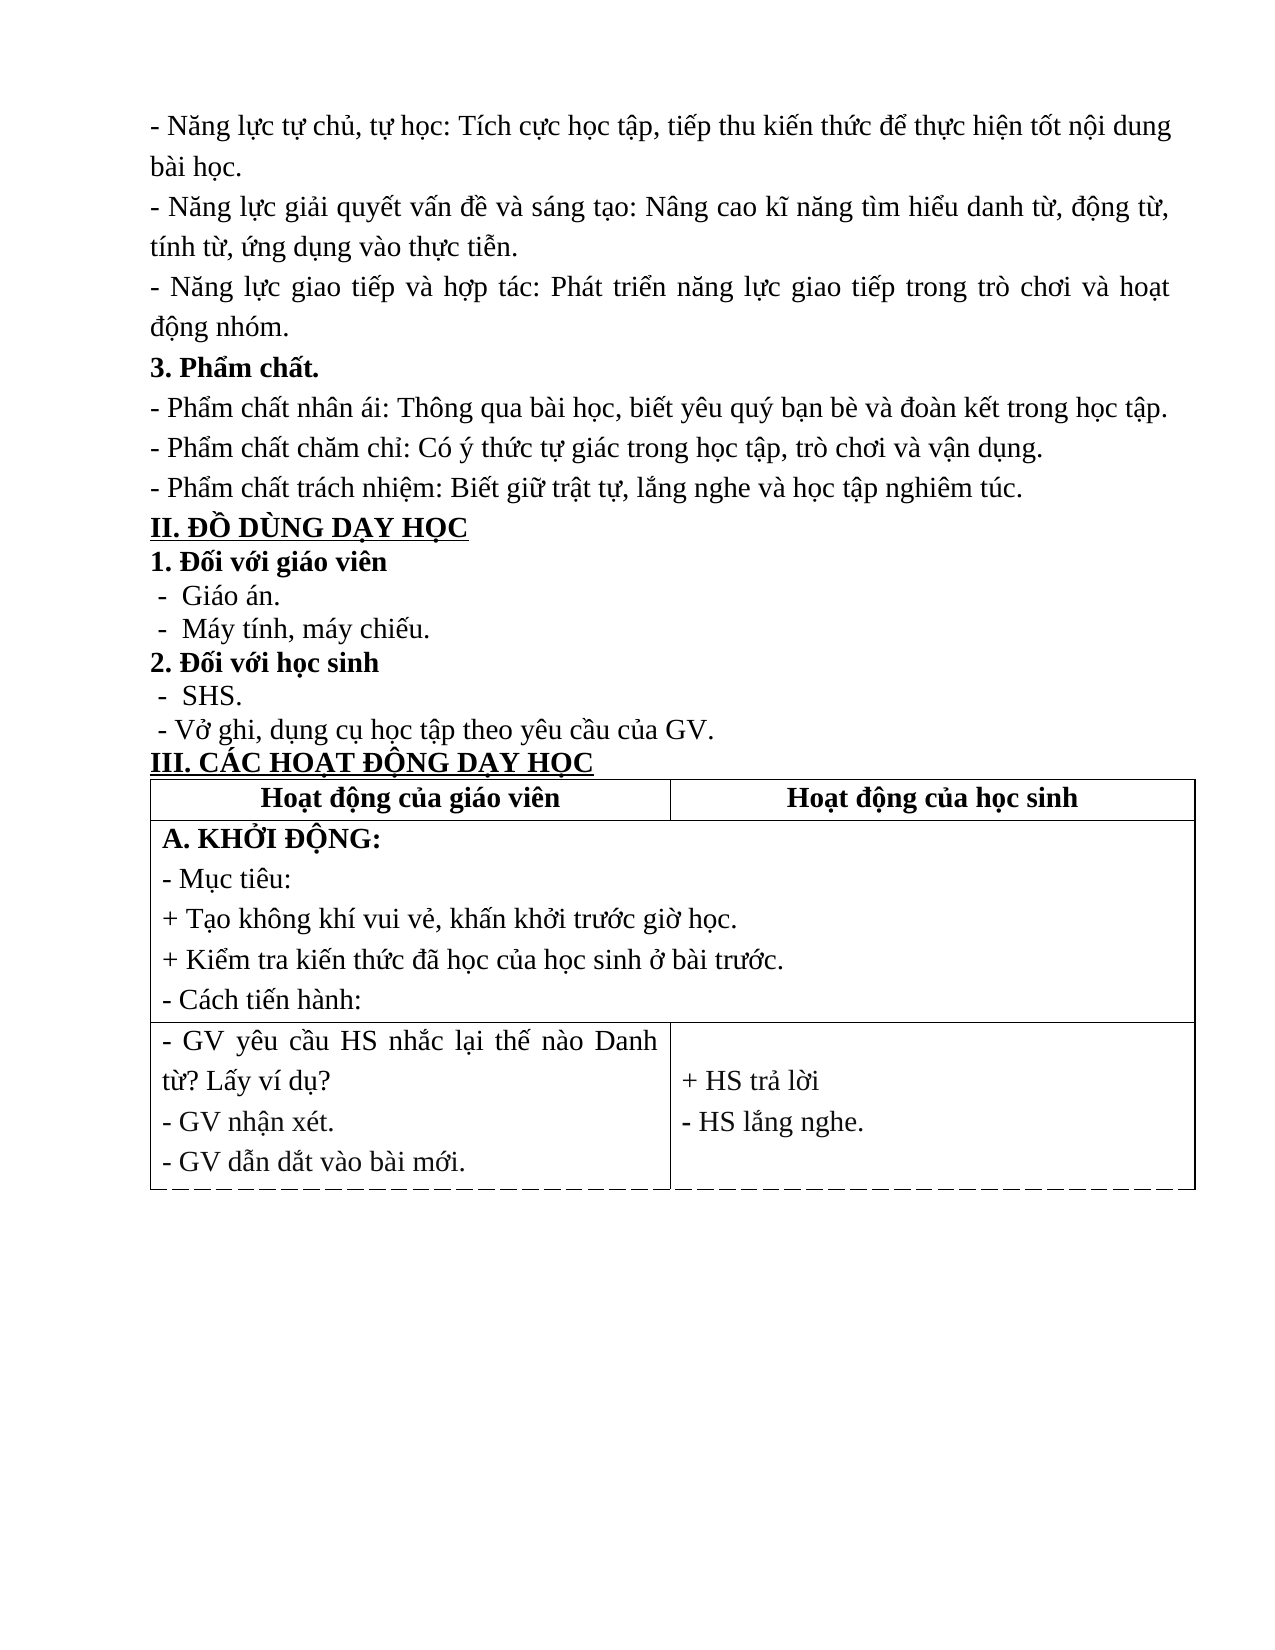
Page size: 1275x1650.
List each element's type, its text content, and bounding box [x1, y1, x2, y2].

text - Năng lực giao tiếp và hợp tác: Phát triển năng lực giao tiếp trong trò chơi và hoạt động nhóm. [150, 269, 1172, 343]
text - Năng lực tự chủ, tự học: Tích cực học tập, tiếp thu kiến thức để thực hiện tốt nội dung bài học. [150, 108, 1172, 182]
table_cell + HS trả lời - HS lắng nghe. [671, 1023, 1194, 1189]
text - Phẩm chất nhân ái: Thông qua bài học, biết yêu quý bạn bè và đoàn kết trong học tập. [150, 390, 1172, 423]
text - Vở ghi, dụng cụ học tập theo yêu cầu của GV. [150, 712, 1172, 745]
text - Máy tính, máy chiếu. [150, 611, 1172, 645]
table_cell A. KHỞI ĐỘNG: - Mục tiêu: + Tạo không khí vui vẻ, khấn khởi trước giờ học. + Kiểm tra kiến thức đã học của học sinh ở bài trước. - Cách tiến hành: [151, 821, 1194, 1022]
text - Phẩm chất chăm chỉ: Có ý thức tự giác trong học tập, trò chơi và vận dụng. [150, 430, 1172, 464]
text - SHS. [150, 678, 1172, 712]
text 3. Phẩm chất. [150, 350, 1172, 383]
table_header Hoạt động của học sinh [671, 780, 1194, 820]
text - Năng lực giải quyết vấn đề và sáng tạo: Nâng cao kĩ năng tìm hiểu danh từ, động từ, tính từ, ứng dụng vào thực tiễn. [150, 189, 1172, 263]
text - Phẩm chất trách nhiệm: Biết giữ trật tự, lắng nghe và học tập nghiêm túc. [150, 470, 1172, 504]
text 1. Đối với giáo viên [150, 544, 1172, 578]
text 2. Đối với học sinh [150, 645, 1172, 678]
text II. ĐỒ DÙNG DẠY HỌC [150, 511, 1172, 544]
text III. CÁC HOẠT ĐỘNG DẠY HỌC [150, 745, 1172, 779]
table_cell - GV yêu cầu HS nhắc lại thế nào Danh từ? Lấy ví dụ? - GV nhận xét. - GV dẫn dắt vào bài mới. [151, 1023, 670, 1189]
text - Giáo án. [150, 578, 1172, 611]
table_header Hoạt động của giáo viên [151, 780, 670, 820]
